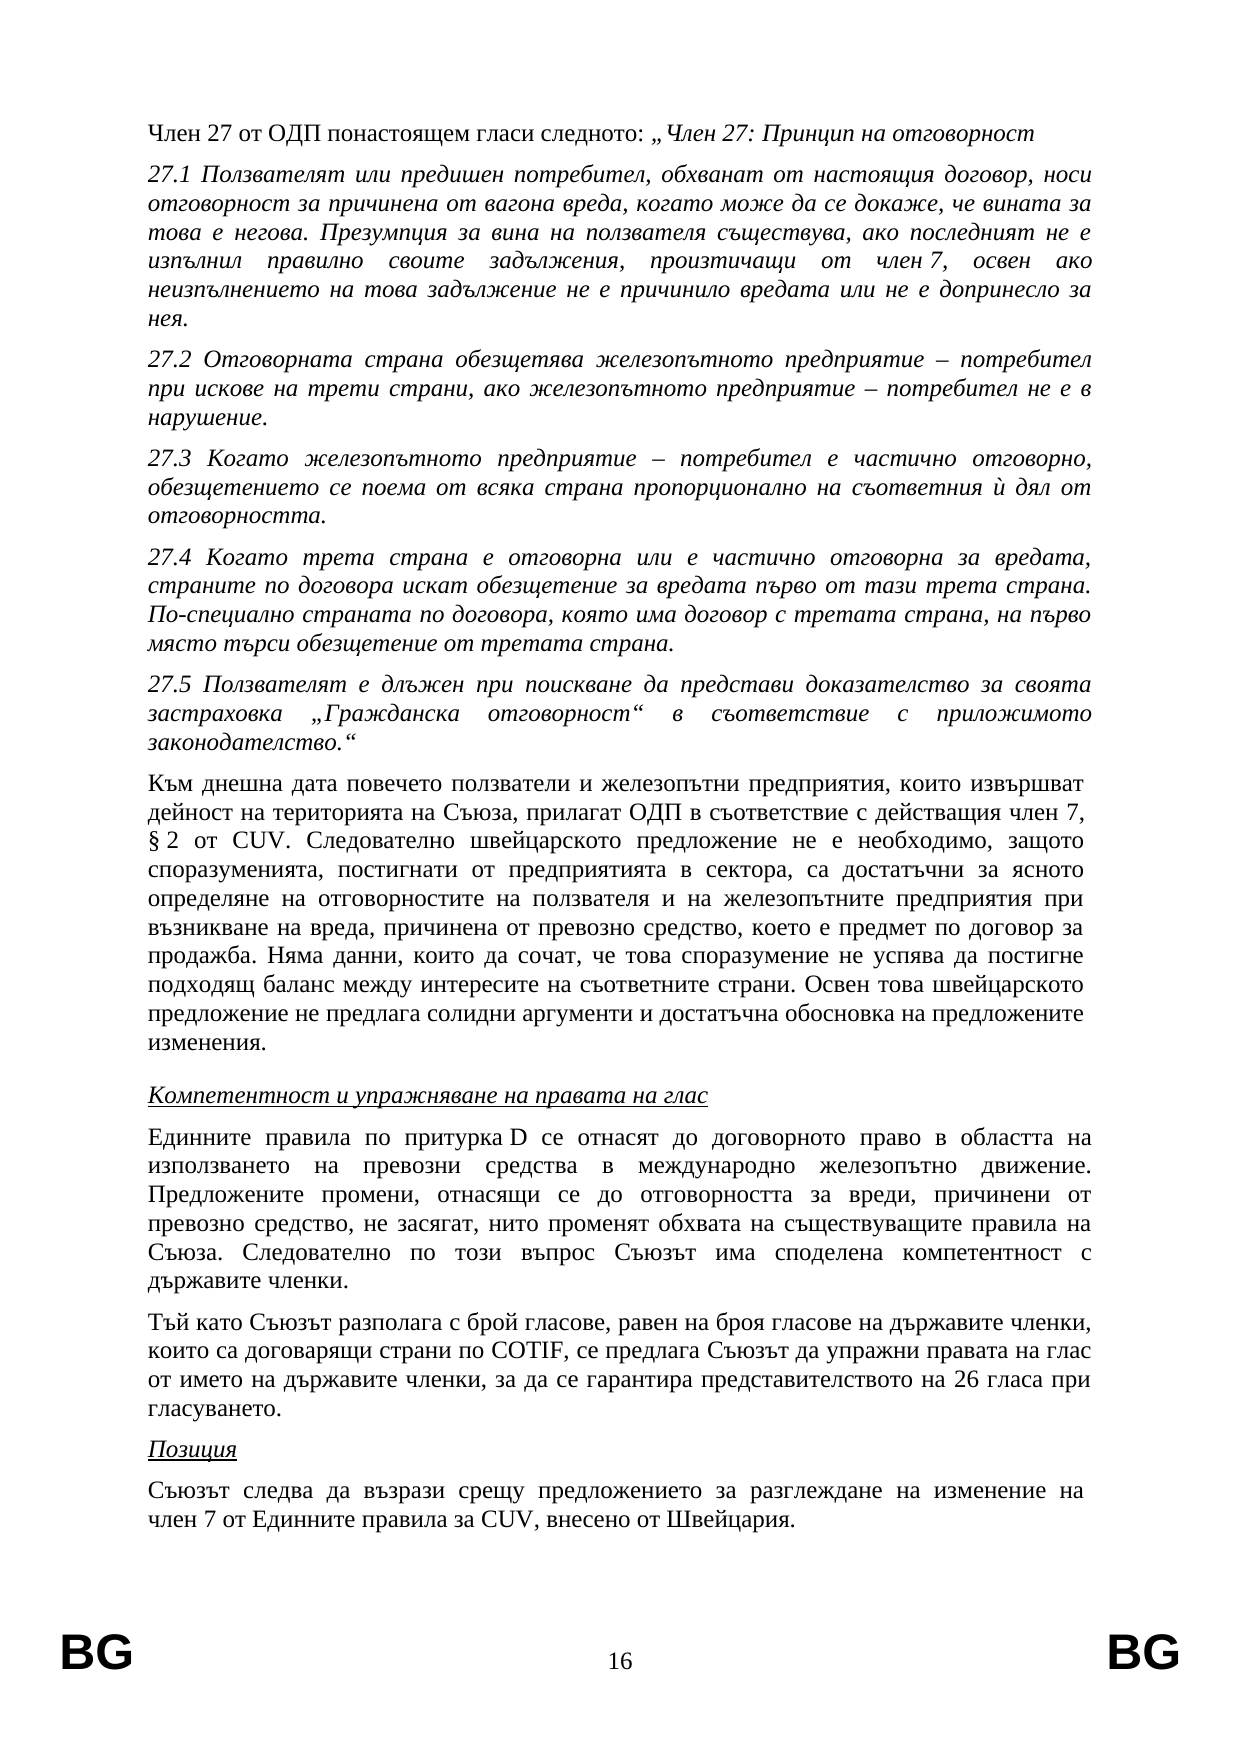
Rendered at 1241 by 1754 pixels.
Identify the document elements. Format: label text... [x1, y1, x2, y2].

text 27.1 Ползвателят или предишен потребител, обхванат от настоящия договор, носи отговорност за причинена от вагона вреда, когато може да се докаже, че вината за това е негова. Презумпция за вина на ползвателя съществува, ако последният не е изпълнил правилно своите задължения, произтичащи от член 7, освен ако неизпълнението на това задължение не е причинило вредата или не е допринесло за нея. [148, 159, 1093, 332]
text 27.5 Ползвателят е длъжен при поискване да представи доказателство за своята застраховка „Гражданска отговорност“ в съответствие с приложимото законодателство.“ [148, 669, 1093, 756]
text Тъй като Съюзът разполага с брой гласове, равен на броя гласове на държавите членки, които са договарящи страни по COTIF, се предлага Съюзът да упражни правата на глас от името на държавите членки, за да се гарантира представителството на 26 гласа при гласуването. [148, 1307, 1093, 1422]
text Единните правила по притурка D се отнасят до договорното право в областта на използването на превозни средства в международно железопътно движение. Предложените промени, отнасящи се до отговорността за вреди, причинени от превозно средство, не засягат, нито променят обхвата на съществуващите правила на Съюза. Следователно по този въпрос Съюзът има споделена компетентност с държавите членки. [148, 1122, 1093, 1294]
text Към днешна дата повечето ползватели и железопътни предприятия, които извършват дейност на територията на Съюза, прилагат ОДП в съответствие с действащия член 7, § 2 от CUV. Следователно швейцарското предложение не е необходимо, защото споразуменията, постигнати от предприятията в сектора, са достатъчни за ясното определяне на отговорностите на ползвателя и на железопътните предприятия при възникване на вреда, причинена от превозно средство, което е предмет по договор за продажба. Няма данни, които да сочат, че това споразумение не успява да постигне подходящ баланс между интересите на съответните страни. Освен това швейцарското предложение не предлага солидни аргументи и достатъчна обосновка на предложените изменения. [148, 768, 1085, 1056]
text Компетентност и упражняване на правата на глас [148, 1081, 1093, 1109]
text Съюзът следва да възрази срещу предложението за разглеждане на изменение на член 7 от Единните правила за CUV, внесено от Швейцария. [148, 1476, 1085, 1533]
text Позиция [148, 1434, 1093, 1463]
text 27.4 Когато трета страна е отговорна или е частично отговорна за вредата, страните по договора искат обезщетение за вредата първо от тази трета страна. По-специално страната по договора, която има договор с третата страна, на първо място търси обезщетение от третата страна. [148, 542, 1093, 657]
text 27.3 Когато железопътното предприятие – потребител е частично отговорно, обезщетението се поема от всяка страна пропорционално на съответния ѝ дял от отговорността. [148, 443, 1093, 529]
text Член 27 от ОДП понастоящем гласи следното: „Член 27: Принцип на отговорност [148, 118, 1093, 147]
text 27.2 Отговорната страна обезщетява железопътното предприятие – потребител при искове на трети страни, ако железопътното предприятие – потребител не е в нарушение. [148, 344, 1093, 431]
